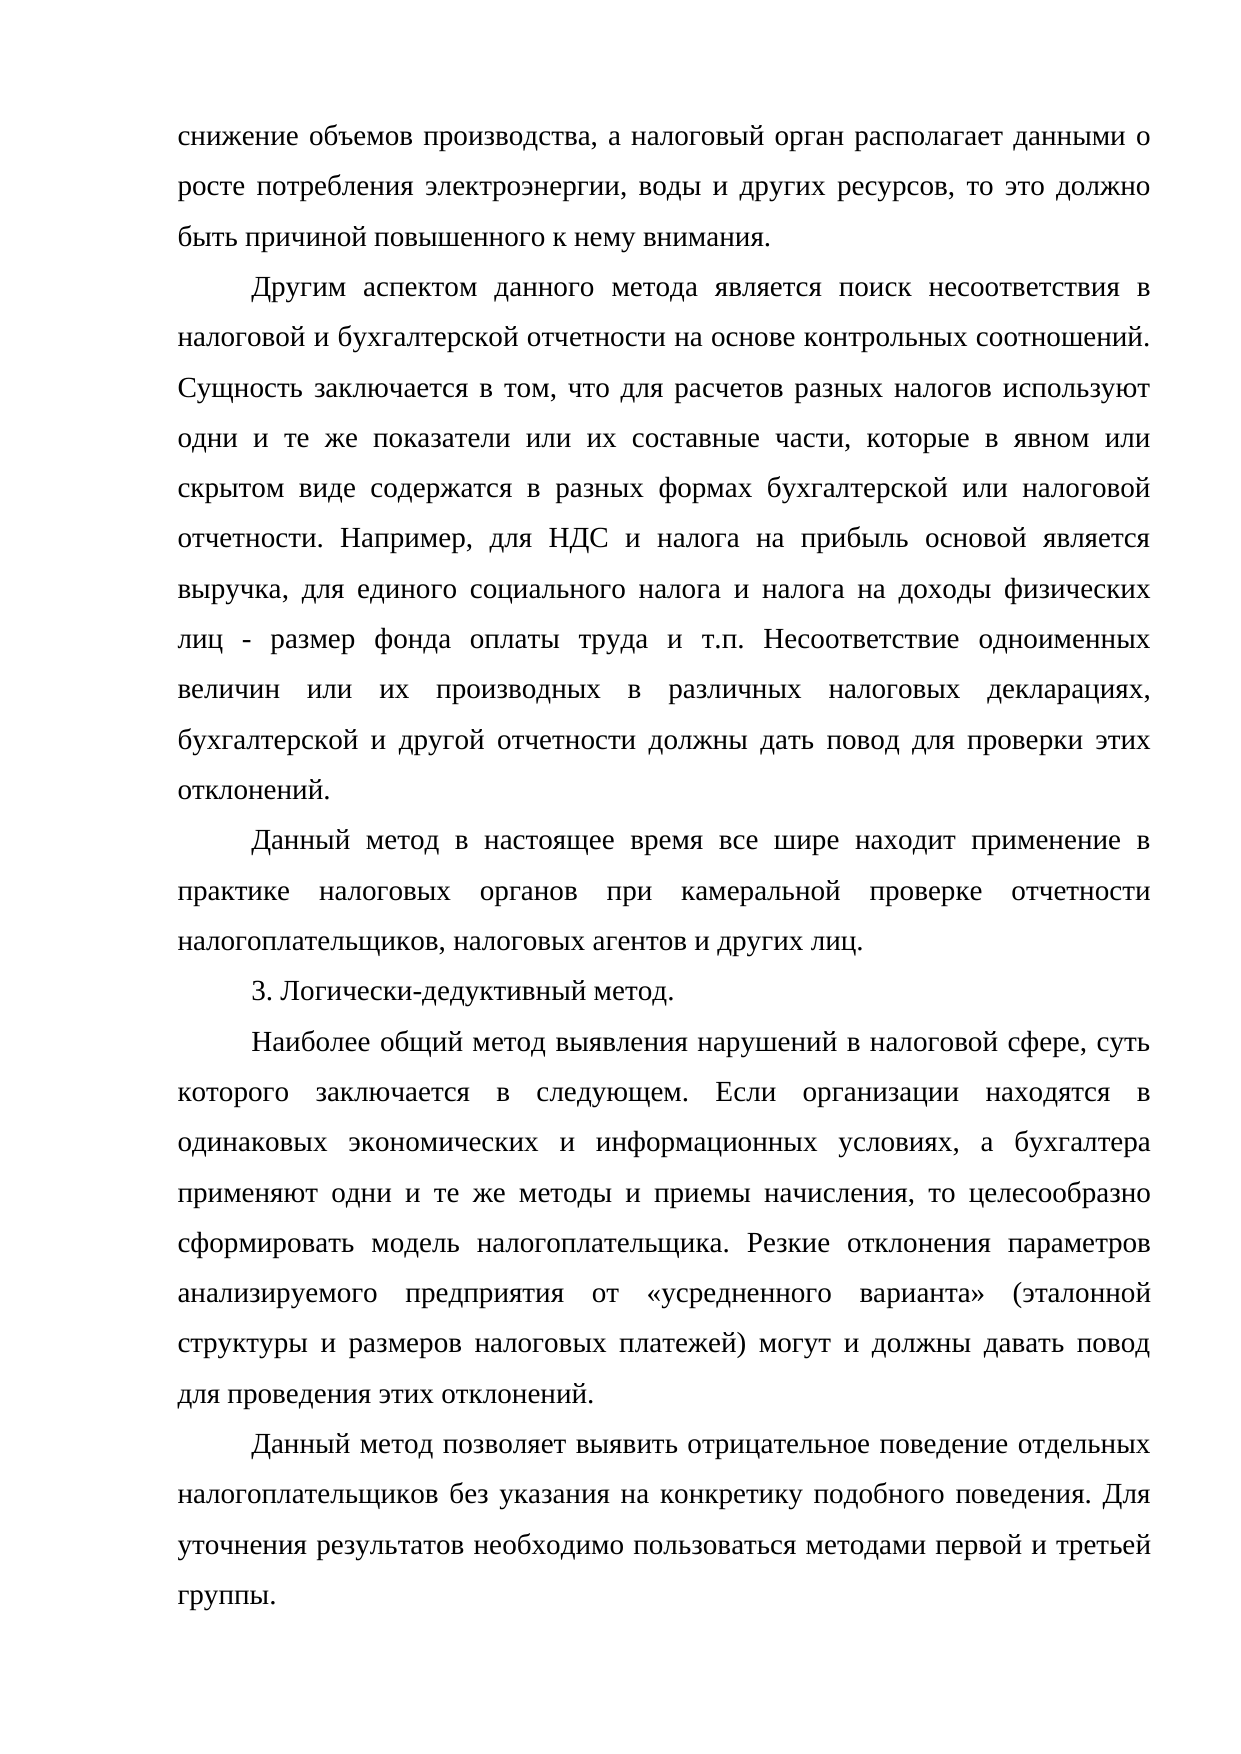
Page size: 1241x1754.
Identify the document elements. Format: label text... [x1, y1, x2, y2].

text 3. Логически-дедуктивный метод. [177, 973, 1152, 1007]
text Данный метод в настоящее время все шире находит применение в практике налоговых органов при камеральной проверке отчетности налогоплательщиков, налоговых агентов и других лиц. [177, 822, 1152, 957]
text Наиболее общий метод выявления нарушений в налоговой сфере, суть которого заключается в следующем. Если организации находятся в одинаковых экономических и информационных условиях, а бухгалтера применяют одни и те же методы и приемы начисления, то целесообразно сформировать модель налогоплательщика. Резкие отклонения параметров анализируемого предприятия от «усредненного варианта» (эталонной структуры и размеров налоговых платежей) могут и должны давать повод для проведения этих отклонений. [177, 1024, 1152, 1409]
text Данный метод позволяет выявить отрицательное поведение отдельных налогоплательщиков без указания на конкретику подобного поведения. Для уточнения результатов необходимо пользоваться методами первой и третьей группы. [177, 1426, 1152, 1611]
text Другим аспектом данного метода является поиск несоответствия в налоговой и бухгалтерской отчетности на основе контрольных соотношений. Сущность заключается в том, что для расчетов разных налогов используют одни и те же показатели или их составные части, которые в явном или скрытом виде содержатся в разных формах бухгалтерской или налоговой отчетности. Например, для НДС и налога на прибыль основой является выручка, для единого социального налога и налога на доходы физических лиц - размер фонда оплаты труда и т.п. Несоответствие одноименных величин или их производных в различных налоговых декларациях, бухгалтерской и другой отчетности должны дать повод для проверки этих отклонений. [177, 269, 1152, 806]
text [177, 118, 1152, 252]
